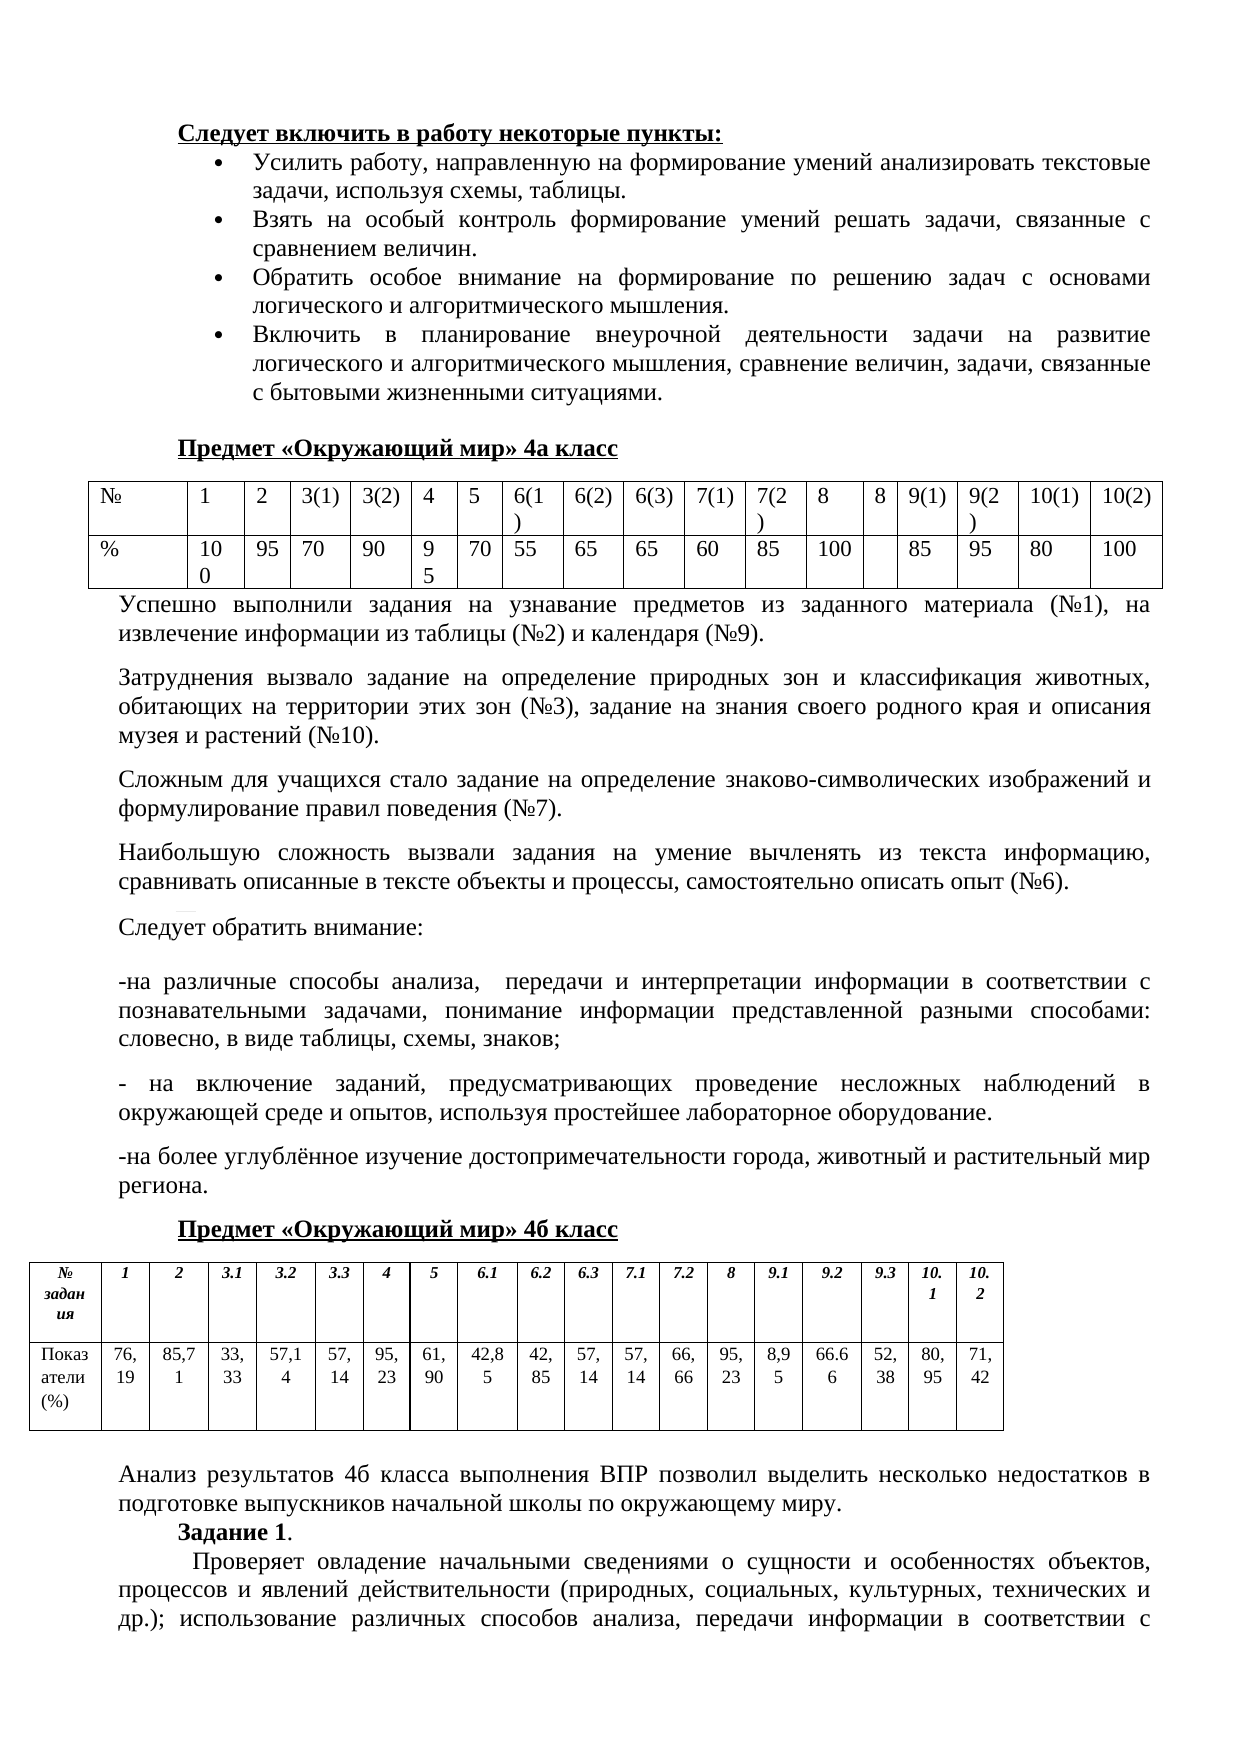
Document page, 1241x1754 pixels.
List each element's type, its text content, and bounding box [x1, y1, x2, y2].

table_header 6.1 [458, 1263, 517, 1342]
text Предмет «Окружающий мир» 4а класс [177, 433, 1152, 462]
table_header 7(1) [685, 482, 745, 534]
text Предмет «Окружающий мир» 4б класс [177, 1214, 1152, 1243]
text -на различные способы анализа, передачи и интерпретации информации в соответствии с познавательными задачами, понимание информации представленной разными способами: словесно, в виде таблицы, схемы, знаков; [118, 966, 1152, 1052]
table_cell 70 [458, 536, 502, 588]
table_header 8 [807, 482, 863, 534]
table_header 6(3) [624, 482, 684, 534]
table_cell 60 [685, 536, 745, 588]
table_cell 57,14 [257, 1343, 315, 1430]
table_header 6.3 [565, 1263, 612, 1342]
table_cell [864, 536, 897, 588]
table_header 9.3 [862, 1263, 908, 1342]
table_header 6.2 [518, 1263, 564, 1342]
table_header 4 [412, 482, 457, 534]
table_header 10.2 [957, 1263, 1003, 1342]
table_header 4 [364, 1263, 409, 1342]
table_header 6(2) [564, 482, 623, 534]
table_header 1 [188, 482, 244, 534]
table_header 6(1) [503, 482, 563, 534]
table_header № [89, 482, 187, 534]
list Усилить работу, направленную на формирование умений анализировать текстовые задачи, используя схемы, таблицы. [215, 147, 1152, 204]
table_cell 8,95 [755, 1343, 802, 1430]
table_cell 57,14 [565, 1343, 612, 1430]
table_cell 80 [1019, 536, 1090, 588]
table_cell 76,19 [102, 1343, 149, 1430]
list Обратить особое внимание на формирование по решению задач с основами логического и алгоритмического мышления. [215, 262, 1152, 319]
table_header 7.2 [660, 1263, 707, 1342]
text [118, 1546, 1152, 1632]
table_cell 85,71 [150, 1343, 208, 1430]
table_header 9(1) [898, 482, 957, 534]
table_header 2 [245, 482, 290, 534]
text Следует обратить внимание: [118, 912, 1152, 941]
table_cell 61,90 [411, 1343, 457, 1430]
table_cell 95,23 [364, 1343, 409, 1430]
table_header 5 [458, 482, 502, 534]
table_cell 65 [624, 536, 684, 588]
text Успешно выполнили задания на узнавание предметов из заданного материала (№1), на извлечение информации из таблицы (№2) и календаря (№9). [118, 589, 1152, 647]
table_header 5 [411, 1263, 457, 1342]
table_header 8 [708, 1263, 754, 1342]
text Затруднения вызвало задание на определение природных зон и классификация животных, обитающих на территории этих зон (№3), задание на знания своего родного края и описания музея и растений (№10). [118, 662, 1152, 749]
table_header 3.3 [316, 1263, 363, 1342]
table_header 3(2) [351, 482, 411, 534]
table_header 7(2) [746, 482, 806, 534]
table_cell 66.66 [803, 1343, 861, 1430]
table_cell 95 [958, 536, 1018, 588]
table_header 3.2 [257, 1263, 315, 1342]
table_cell 71,42 [957, 1343, 1003, 1430]
table_cell 42,85 [518, 1343, 564, 1430]
table_cell 57,14 [316, 1343, 363, 1430]
table_cell % [89, 536, 187, 588]
table_cell 55 [503, 536, 563, 588]
table_cell 95,23 [708, 1343, 754, 1430]
table_header 9.2 [803, 1263, 861, 1342]
table_cell 57,14 [613, 1343, 659, 1430]
table_cell 90 [351, 536, 411, 588]
table_header 10(2) [1091, 482, 1162, 534]
text Задание 1. [177, 1517, 1152, 1546]
table_header 10(1) [1019, 482, 1090, 534]
table_cell 100 [807, 536, 863, 588]
table_cell 95 [412, 536, 457, 588]
table_header № задания [30, 1263, 101, 1342]
table_header 9.1 [755, 1263, 802, 1342]
table_cell 33,33 [209, 1343, 256, 1430]
table_cell 65 [564, 536, 623, 588]
table_cell 70 [291, 536, 350, 588]
text -на более углублённое изучение достопримечательности города, животный и растительный мир региона. [118, 1141, 1152, 1198]
table_header 10.1 [909, 1263, 956, 1342]
table_cell 42,85 [458, 1343, 517, 1430]
table_header 1 [102, 1263, 149, 1342]
table_header 7.1 [613, 1263, 659, 1342]
table_cell 95 [245, 536, 290, 588]
table_cell Показатели (%) [30, 1343, 101, 1430]
table_cell 100 [1091, 536, 1162, 588]
list Включить в планирование внеурочной деятельности задачи на развитие логического и алгоритмического мышления, сравнение величин, задачи, связанные с бытовыми жизненными ситуациями. [215, 319, 1152, 406]
text Сложным для учащихся стало задание на определение знаково-символических изображений и формулирование правил поведения (№7). [118, 764, 1152, 822]
table_header 3(1) [291, 482, 350, 534]
list Взять на особый контроль формирование умений решать задачи, связанные с сравнением величин. [215, 204, 1152, 262]
table_cell 85 [746, 536, 806, 588]
table_cell 52,38 [862, 1343, 908, 1430]
table_cell 100 [188, 536, 244, 588]
table_header 3.1 [209, 1263, 256, 1342]
text - на включение заданий, предусматривающих проведение несложных наблюдений в окружающей среде и опытов, используя простейшее лабораторное оборудование. [118, 1068, 1152, 1125]
text Следует включить в работу некоторые пункты: [177, 118, 1152, 147]
table_header 9(2) [958, 482, 1018, 534]
text Анализ результатов 4б класса выполнения ВПР позволил выделить несколько недостатков в подготовке выпускников начальной школы по окружающему миру. [118, 1459, 1152, 1517]
text Наибольшую сложность вызвали задания на умение вычленять из текста информацию, сравнивать описанные в тексте объекты и процессы, самостоятельно описать опыт (№6). [118, 837, 1152, 895]
table_header 2 [150, 1263, 208, 1342]
table_cell 80,95 [909, 1343, 956, 1430]
table_cell 85 [898, 536, 957, 588]
table_cell 66,66 [660, 1343, 707, 1430]
table_header 8 [864, 482, 897, 534]
